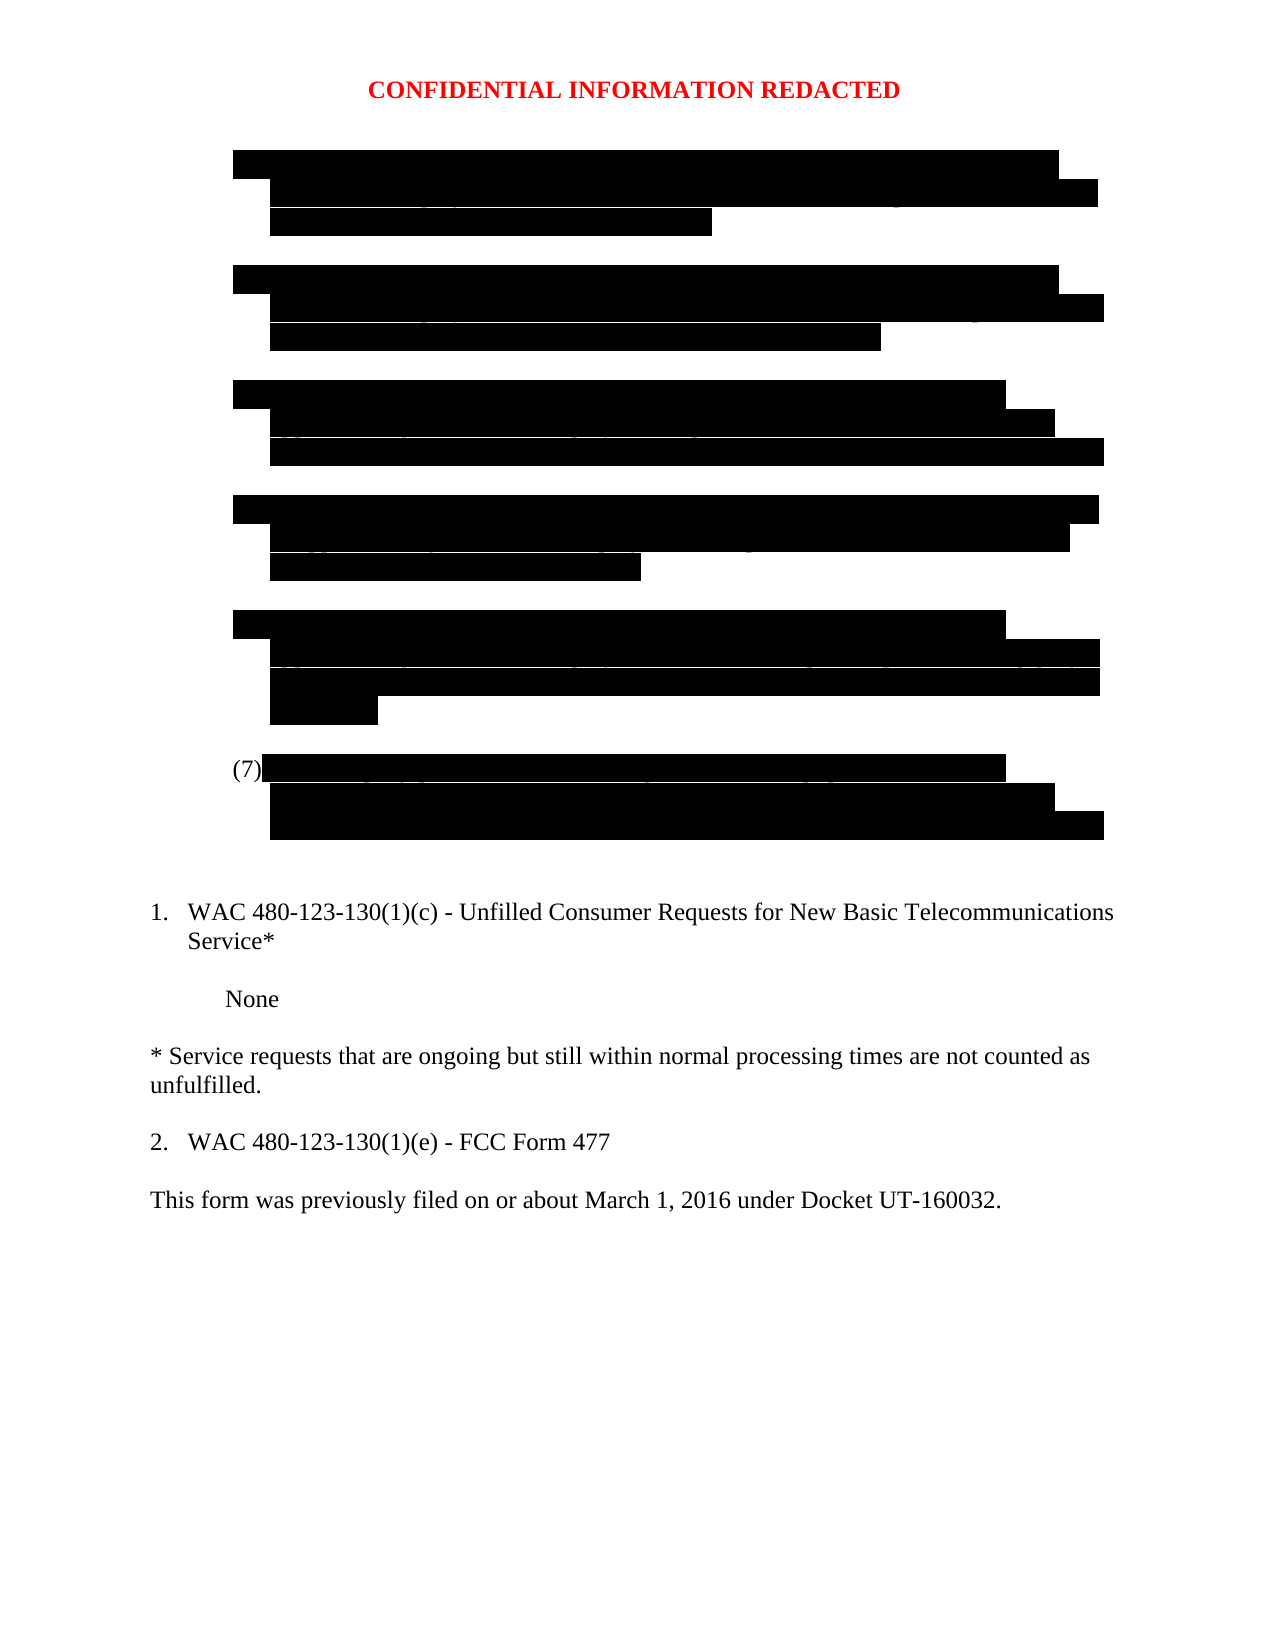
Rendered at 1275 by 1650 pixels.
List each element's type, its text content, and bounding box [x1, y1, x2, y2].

list The Company plans to install exchange line circuit equipment at a cost of approximately $36,400. This project will provide VDSL2 service or ADSL2+ service to 48 customers and will improve both broadband speeds and data capacity. [232, 380, 1125, 466]
list The Company plans to install a conduit system at a cost of approximate cost of $32,000. This project will allow for fiber installation for diverse transport facilities to the one of the company’s exchange line circuit equipment. [232, 265, 1125, 351]
text None [150, 984, 1125, 1012]
list WAC 480-123-130(1)(e) - FCC Form 477 [150, 1127, 1125, 1156]
text * Service requests that are ongoing but still within normal processing times are not counted as unfulfilled. [150, 1041, 1125, 1099]
list The Company plans to install exchange line circuit equipment at a cost of approximately $22,100. This project will provide VDSL2 service or ADSL2+ service to 48 customers and will improve both broadband speeds and data capacity. [232, 754, 1125, 840]
list The Company plans to install a conduit system at a cost of approximate cost of $23,600. This project will allow for fiber installation for transport facilities for the company’s exchange line circuit equipment. [232, 150, 1125, 236]
list The Company plans to install exchange line circuit equipment at a cost of approximately $33,400. This project will be used, in part, to provide a 10 gigabyte ring for the transport of voice and data. This project should improve service for 32 customers. [232, 610, 1125, 725]
list WAC 480-123-130(1)(c) - Unfilled Consumer Requests for New Basic Telecommunications Service* [150, 897, 1125, 955]
list The Company plans to install fiber between its central office and a remote at a cost of approximately $78,500. This project will improve voice service and increase broadband speeds for 960 customers. [232, 495, 1125, 581]
text This form was previously filed on or about March 1, 2016 under Docket UT-160032. [150, 1185, 1125, 1214]
